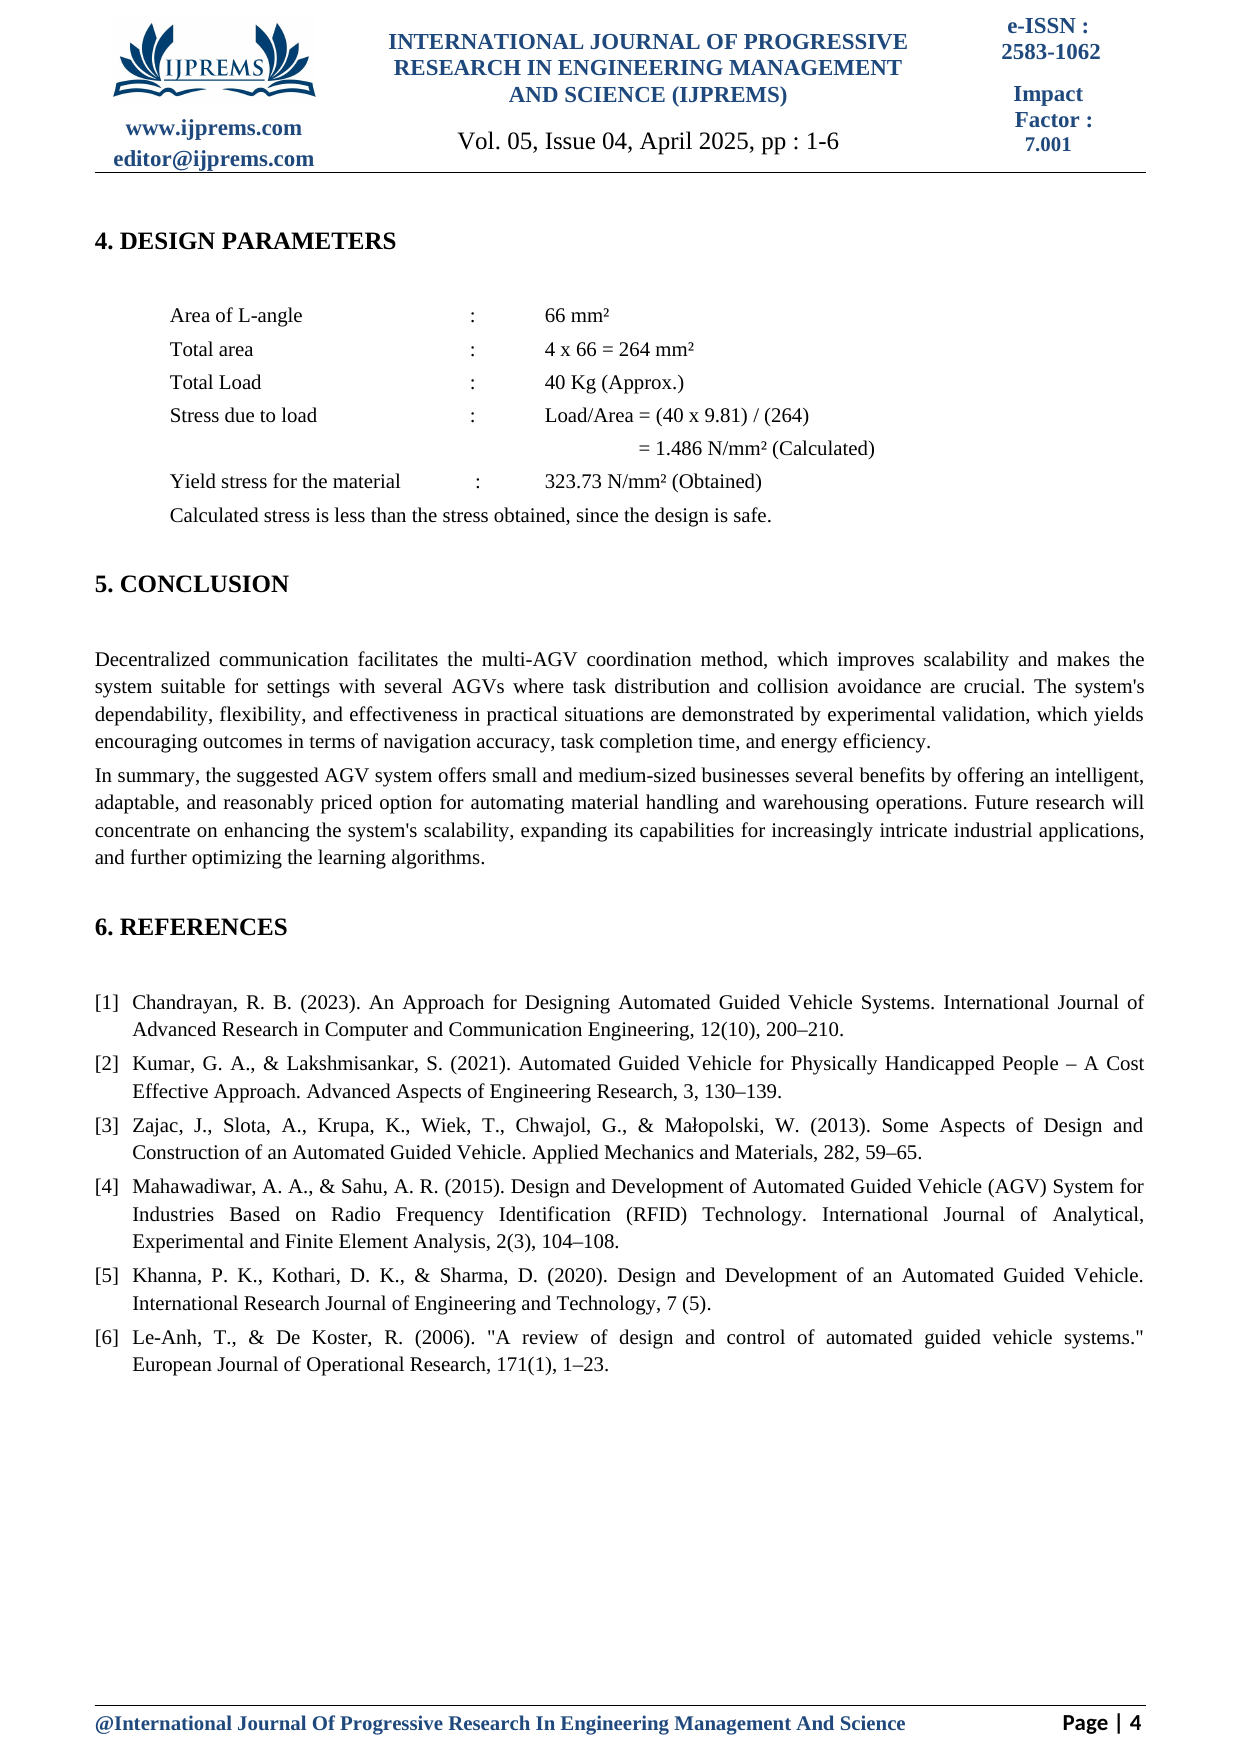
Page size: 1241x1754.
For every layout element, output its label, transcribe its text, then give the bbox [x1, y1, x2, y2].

text Total area : 4 x 66 = 264 mm² [94, 337, 1146, 361]
text 4. DESIGN PARAMETERS [94, 226, 1146, 255]
text Total Load : 40 Kg (Approx.) [94, 370, 1146, 394]
text Decentralized communication facilitates the multi-AGV coordination method, which improves scalability and makes the system suitable for settings with several AGVs where task distribution and collision avoidance are crucial. The system's dependability, flexibility, and effectiveness in practical situations are demonstrated by experimental validation, which yields encouraging outcomes in terms of navigation accuracy, task completion time, and energy efficiency. [94, 646, 1146, 753]
text Calculated stress is less than the stress obtained, since the design is safe. [94, 503, 1146, 527]
list Kumar, G. A., & Lakshmisankar, S. (2021). Automated Guided Vehicle for Physically Handicapped People – A Cost Effective Approach. Advanced Aspects of Engineering Research, 3, 130–139. [94, 1051, 1146, 1103]
text Area of L-angle : 66 mm² [94, 303, 1146, 327]
list Le-Anh, T., & De Koster, R. (2006). "A review of design and control of automated guided vehicle systems." European Journal of Operational Research, 171(1), 1–23. [94, 1324, 1146, 1376]
list Khanna, P. K., Kothari, D. K., & Sharma, D. (2020). Design and Development of an Automated Guided Vehicle. International Research Journal of Engineering and Technology, 7 (5). [94, 1263, 1146, 1315]
text Yield stress for the material : 323.73 N/mm² (Obtained) [94, 469, 1146, 493]
text 5. CONCLUSION [94, 569, 1146, 598]
picture [111, 16, 317, 106]
text 6. REFERENCES [94, 912, 1146, 941]
text In summary, the suggested AGV system offers small and medium-sized businesses several benefits by offering an intelligent, adaptable, and reasonably priced option for automating material handling and warehousing operations. Future research will concentrate on enhancing the system's scalability, expanding its capabilities for increasingly intricate industrial applications, and further optimizing the learning algorithms. [94, 762, 1146, 869]
list Chandrayan, R. B. (2023). An Approach for Designing Automated Guided Vehicle Systems. International Journal of Advanced Research in Computer and Communication Engineering, 12(10), 200–210. [94, 990, 1146, 1041]
text Stress due to load : Load/Area = (40 x 9.81) / (264) [94, 403, 1146, 427]
text = 1.486 N/mm² (Calculated) [94, 436, 1146, 460]
list Mahawadiwar, A. A., & Sahu, A. R. (2015). Design and Development of Automated Guided Vehicle (AGV) System for Industries Based on Radio Frequency Identification (RFID) Technology. International Journal of Analytical, Experimental and Finite Element Analysis, 2(3), 104–108. [94, 1174, 1146, 1253]
list Zajac, J., Slota, A., Krupa, K., Wiek, T., Chwajol, G., & Małopolski, W. (2013). Some Aspects of Design and Construction of an Automated Guided Vehicle. Applied Mechanics and Materials, 282, 59–65. [94, 1113, 1146, 1164]
